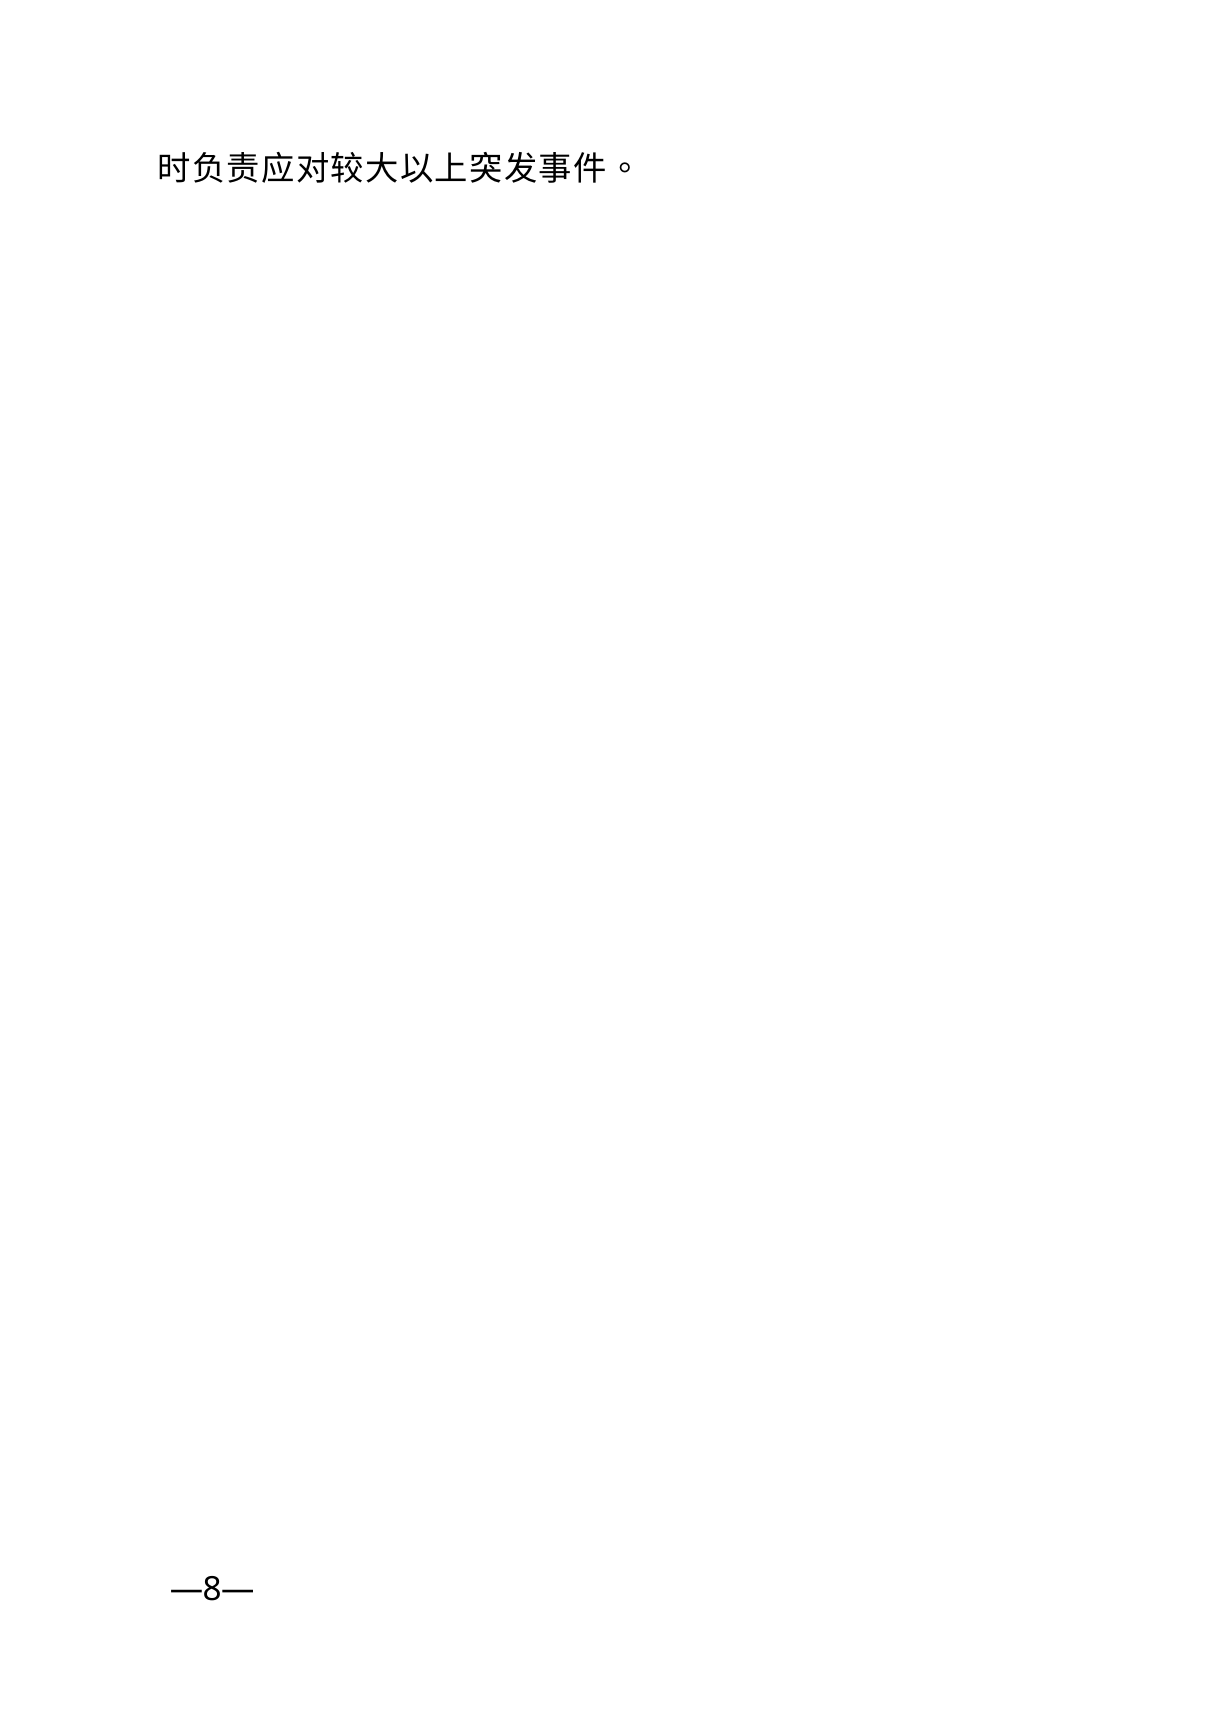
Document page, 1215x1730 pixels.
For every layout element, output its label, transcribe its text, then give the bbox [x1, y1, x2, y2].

text 时负责应对较大以上突发事件。 [157, 147, 1087, 189]
